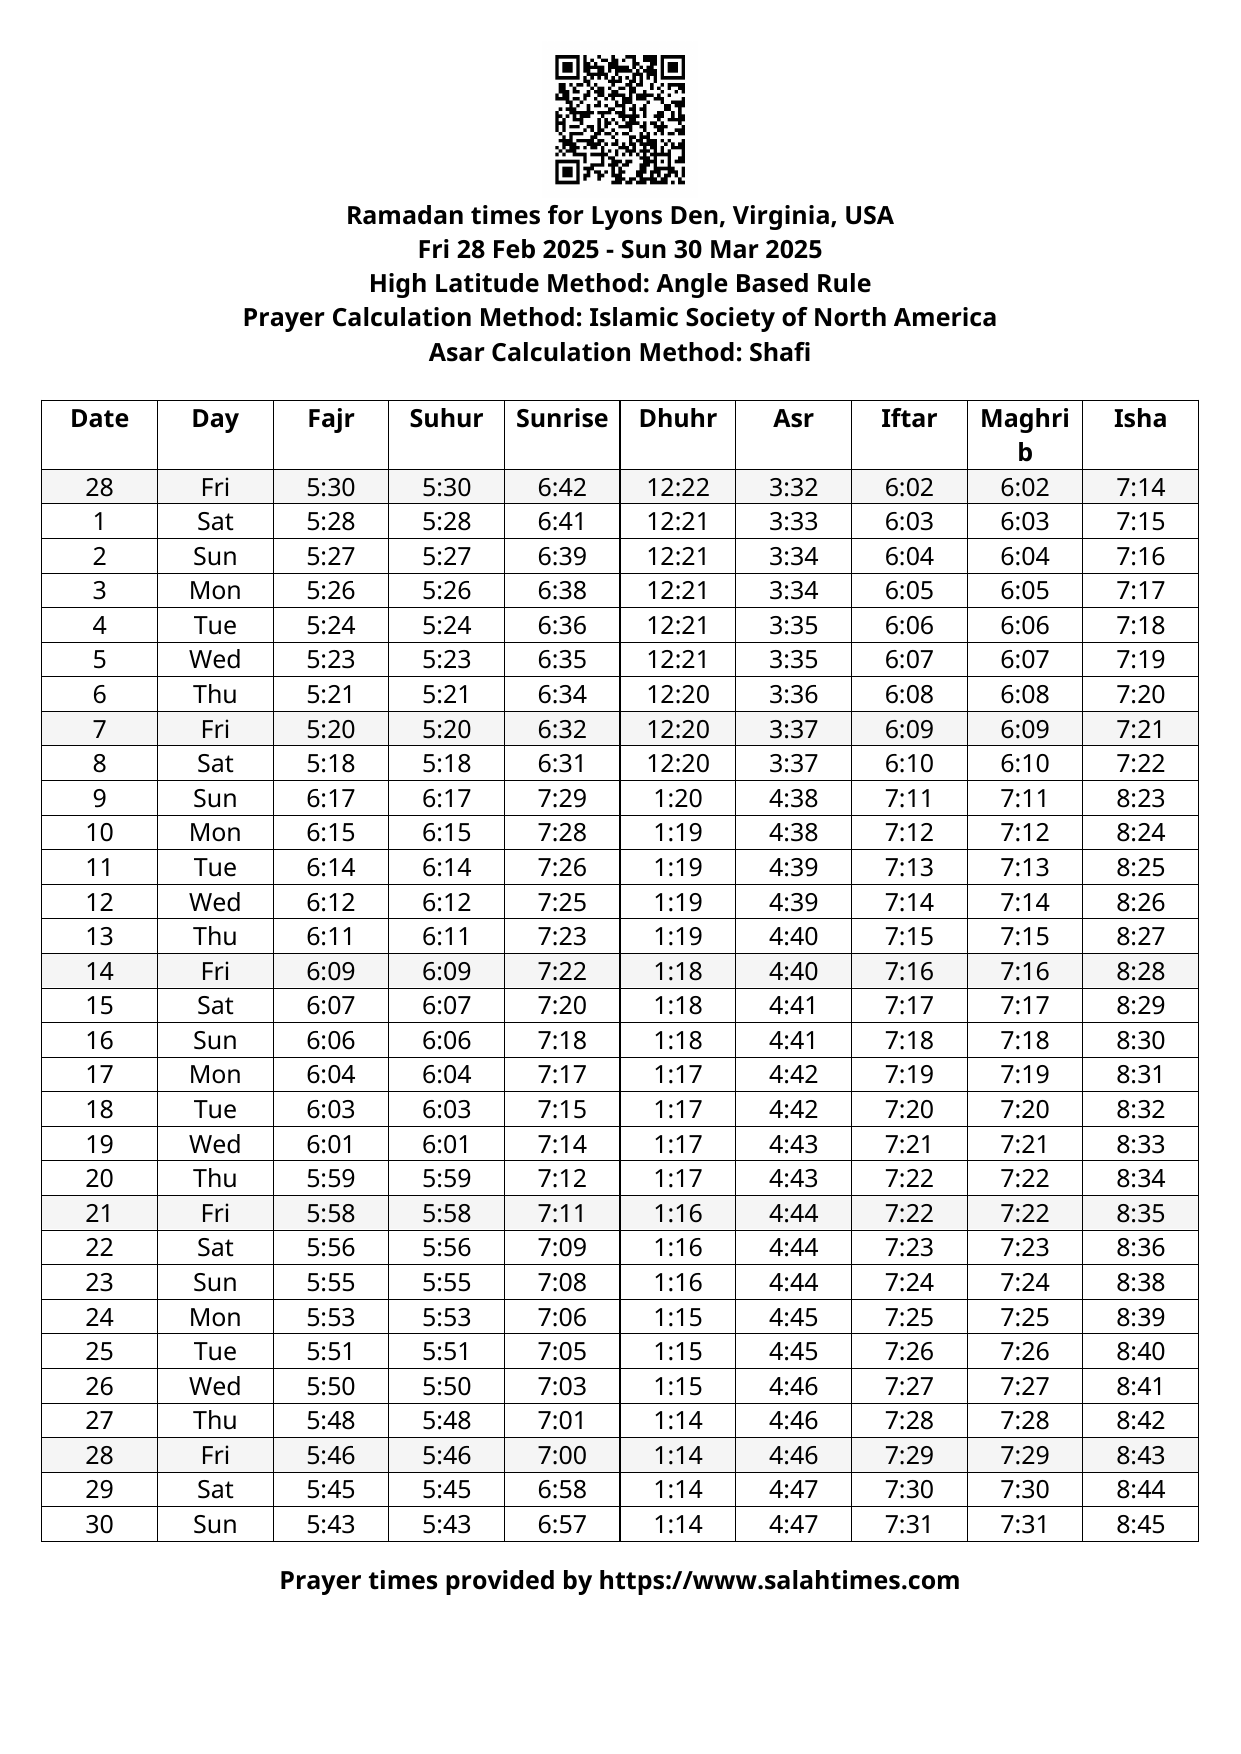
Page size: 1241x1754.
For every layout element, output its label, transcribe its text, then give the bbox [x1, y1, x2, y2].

table_cell Fri [158, 712, 273, 745]
table_cell 4:44 [736, 1265, 851, 1299]
table_cell 7:14 [968, 885, 1082, 918]
table_cell Thu [158, 1404, 273, 1437]
text Ramadan times for Lyons Den, Virginia, USA [42, 198, 1198, 232]
table_cell 28 [42, 1438, 157, 1472]
table_cell 9 [42, 781, 157, 814]
table_cell Thu [158, 919, 273, 953]
table_cell 8:28 [1083, 954, 1198, 987]
table_cell Thu [158, 677, 273, 711]
table_cell Sun [158, 1265, 273, 1299]
table_cell 4:41 [736, 1023, 851, 1057]
table_cell 5:56 [389, 1231, 504, 1264]
table_cell 3:34 [736, 574, 851, 607]
table_cell 7:31 [852, 1507, 967, 1541]
table_cell 3:34 [736, 539, 851, 572]
table_cell 12:20 [621, 712, 735, 745]
table_cell 7:20 [852, 1092, 967, 1126]
table_cell 5:51 [274, 1334, 388, 1368]
table_cell 6:11 [389, 919, 504, 953]
table_cell 4:44 [736, 1196, 851, 1229]
table_cell 3:37 [736, 712, 851, 745]
table_cell 6:09 [968, 712, 1082, 745]
table_cell 7:21 [1083, 712, 1198, 745]
table_cell 6:06 [274, 1023, 388, 1057]
table_cell 5:20 [274, 712, 388, 745]
table_cell 7:18 [505, 1023, 619, 1057]
table_cell 5:24 [274, 608, 388, 642]
table_cell 7:24 [852, 1265, 967, 1299]
table_cell 7:00 [505, 1438, 619, 1472]
table_cell 6:04 [968, 539, 1082, 572]
table_cell 4:46 [736, 1438, 851, 1472]
table_cell 8:30 [1083, 1023, 1198, 1057]
table_cell 7:12 [852, 816, 967, 849]
table_header Fajr [274, 401, 388, 469]
table_cell 4:39 [736, 850, 851, 884]
table_cell 6:15 [274, 816, 388, 849]
table_cell 5:56 [274, 1231, 388, 1264]
table_cell 8:33 [1083, 1127, 1198, 1160]
table_cell 7:19 [968, 1058, 1082, 1091]
table_cell 4:42 [736, 1092, 851, 1126]
table_cell 7:11 [505, 1196, 619, 1229]
table_header Iftar [852, 401, 967, 469]
table_cell 7:17 [1083, 574, 1198, 607]
table_cell 7:20 [1083, 677, 1198, 711]
table_cell 25 [42, 1334, 157, 1368]
text Asar Calculation Method: Shafi [42, 334, 1198, 368]
table_cell 5:18 [274, 746, 388, 780]
table_cell 7:22 [968, 1161, 1082, 1195]
table_cell 5:50 [274, 1369, 388, 1402]
table_cell 6:03 [852, 504, 967, 538]
table_cell 5:55 [389, 1265, 504, 1299]
table_cell 2 [42, 539, 157, 572]
table_cell 4:42 [736, 1058, 851, 1091]
table_cell 12:21 [621, 643, 735, 676]
table_cell 8:36 [1083, 1231, 1198, 1264]
table_cell 6:12 [389, 885, 504, 918]
table_header Dhuhr [621, 401, 735, 469]
table_cell 3:36 [736, 677, 851, 711]
table_cell 4:41 [736, 989, 851, 1022]
table_cell 8:35 [1083, 1196, 1198, 1229]
table_cell 4:45 [736, 1334, 851, 1368]
table_cell 5:20 [389, 712, 504, 745]
table_cell 6:07 [968, 643, 1082, 676]
table_cell Thu [158, 1161, 273, 1195]
table_cell 6:01 [389, 1127, 504, 1160]
table_cell 7:25 [852, 1300, 967, 1333]
table_cell 5:23 [274, 643, 388, 676]
table_cell 7:18 [852, 1023, 967, 1057]
table_cell Sat [158, 1231, 273, 1264]
table_cell 7:18 [1083, 608, 1198, 642]
table_cell 12:21 [621, 539, 735, 572]
table_cell Tue [158, 1334, 273, 1368]
table_cell 7:30 [968, 1473, 1082, 1506]
table_cell 1:15 [621, 1369, 735, 1402]
table_cell 30 [42, 1507, 157, 1541]
table_cell 10 [42, 816, 157, 849]
table_cell Tue [158, 850, 273, 884]
table_cell 3:37 [736, 746, 851, 780]
table_cell 5:30 [274, 470, 388, 503]
table_cell 5 [42, 643, 157, 676]
table_cell 6:07 [389, 989, 504, 1022]
table_cell Wed [158, 643, 273, 676]
table_cell 7:14 [505, 1127, 619, 1160]
table_cell 7:17 [852, 989, 967, 1022]
table_cell 8:32 [1083, 1092, 1198, 1126]
table_cell 1 [42, 504, 157, 538]
table_cell 11 [42, 850, 157, 884]
table_cell 8:44 [1083, 1473, 1198, 1506]
table_cell 5:27 [389, 539, 504, 572]
table_cell 8:45 [1083, 1507, 1198, 1541]
table_cell 1:14 [621, 1473, 735, 1506]
table_cell 3:35 [736, 643, 851, 676]
table_cell 4:45 [736, 1300, 851, 1333]
table_cell 8:26 [1083, 885, 1198, 918]
table_cell 6:35 [505, 643, 619, 676]
table_cell 23 [42, 1265, 157, 1299]
table_cell 8 [42, 746, 157, 780]
table_cell 15 [42, 989, 157, 1022]
table_cell 7:22 [852, 1161, 967, 1195]
table_cell Fri [158, 954, 273, 987]
table_cell 3:35 [736, 608, 851, 642]
table_cell Tue [158, 608, 273, 642]
table_cell Sun [158, 539, 273, 572]
table_cell 4:46 [736, 1369, 851, 1402]
table_cell 5:18 [389, 746, 504, 780]
table_cell 1:19 [621, 919, 735, 953]
table_cell 4:40 [736, 919, 851, 953]
table_cell Wed [158, 1369, 273, 1402]
table_cell Fri [158, 1438, 273, 1472]
table_cell 8:34 [1083, 1161, 1198, 1195]
table_cell 7:27 [968, 1369, 1082, 1402]
table_cell 6:14 [274, 850, 388, 884]
table_cell 6:39 [505, 539, 619, 572]
table_cell 4:43 [736, 1161, 851, 1195]
table_cell 1:16 [621, 1196, 735, 1229]
table_cell 4:47 [736, 1507, 851, 1541]
table_cell 6:08 [968, 677, 1082, 711]
table_cell 7:12 [968, 816, 1082, 849]
table_cell 24 [42, 1300, 157, 1333]
table_cell 6:09 [852, 712, 967, 745]
table_cell 8:27 [1083, 919, 1198, 953]
picture [542, 41, 699, 198]
table_cell 1:16 [621, 1265, 735, 1299]
table_cell 7:29 [968, 1438, 1082, 1472]
table_cell 7:31 [968, 1507, 1082, 1541]
table_cell 5:26 [389, 574, 504, 607]
table_cell 4 [42, 608, 157, 642]
table_cell 16 [42, 1023, 157, 1057]
table_cell Fri [158, 1196, 273, 1229]
table_cell 5:51 [389, 1334, 504, 1368]
table_cell Sat [158, 989, 273, 1022]
table_cell 8:24 [1083, 816, 1198, 849]
table_cell Sat [158, 504, 273, 538]
table_cell 7:11 [968, 781, 1082, 814]
table_cell 6:32 [505, 712, 619, 745]
table_cell 7:13 [852, 850, 967, 884]
table_cell 6:41 [505, 504, 619, 538]
table_cell 7:16 [852, 954, 967, 987]
table_cell 6:07 [852, 643, 967, 676]
table_header Suhur [389, 401, 504, 469]
table_cell 7:15 [505, 1092, 619, 1126]
table_cell Sat [158, 1473, 273, 1506]
table_header Isha [1083, 401, 1198, 469]
table_cell Wed [158, 885, 273, 918]
table_cell 4:44 [736, 1231, 851, 1264]
table_cell 5:28 [389, 504, 504, 538]
table_cell 5:43 [389, 1507, 504, 1541]
table_cell 5:28 [274, 504, 388, 538]
table_cell 26 [42, 1369, 157, 1402]
table_cell 6:02 [968, 470, 1082, 503]
table_cell 6:06 [968, 608, 1082, 642]
table_cell 7:17 [505, 1058, 619, 1091]
table_cell 4:39 [736, 885, 851, 918]
table_cell 1:19 [621, 850, 735, 884]
table_cell 6:08 [852, 677, 967, 711]
table_cell 7:16 [968, 954, 1082, 987]
table_cell 7:22 [852, 1196, 967, 1229]
table_cell 7:28 [968, 1404, 1082, 1437]
table_cell 6:36 [505, 608, 619, 642]
table_cell 1:20 [621, 781, 735, 814]
table_cell 13 [42, 919, 157, 953]
table_cell 6:04 [389, 1058, 504, 1091]
table_cell 6:57 [505, 1507, 619, 1541]
table_cell 5:58 [274, 1196, 388, 1229]
table_cell 6:05 [968, 574, 1082, 607]
table_cell 8:42 [1083, 1404, 1198, 1437]
table_cell 22 [42, 1231, 157, 1264]
table_cell 4:47 [736, 1473, 851, 1506]
table_cell 1:14 [621, 1507, 735, 1541]
table_cell 12:20 [621, 677, 735, 711]
table_cell 20 [42, 1161, 157, 1195]
table_cell 5:50 [389, 1369, 504, 1402]
table_cell 1:15 [621, 1300, 735, 1333]
table_cell 6:58 [505, 1473, 619, 1506]
table_cell 5:53 [389, 1300, 504, 1333]
table_cell 7:14 [852, 885, 967, 918]
table_cell 6:10 [968, 746, 1082, 780]
table_cell 1:17 [621, 1092, 735, 1126]
table_cell Tue [158, 1092, 273, 1126]
table_header Date [42, 401, 157, 469]
table_cell 7:21 [968, 1127, 1082, 1160]
table_cell 1:19 [621, 885, 735, 918]
table_cell 12:21 [621, 504, 735, 538]
table_cell 19 [42, 1127, 157, 1160]
table_cell 4:40 [736, 954, 851, 987]
table_cell 18 [42, 1092, 157, 1126]
table_cell 8:29 [1083, 989, 1198, 1022]
table_cell 8:39 [1083, 1300, 1198, 1333]
table_cell 8:40 [1083, 1334, 1198, 1368]
table_cell 12:20 [621, 746, 735, 780]
table_cell 6 [42, 677, 157, 711]
table_cell 6:01 [274, 1127, 388, 1160]
table_cell 7:20 [968, 1092, 1082, 1126]
table_cell 7:23 [505, 919, 619, 953]
table_header Asr [736, 401, 851, 469]
table_cell 7:09 [505, 1231, 619, 1264]
table_cell 6:04 [274, 1058, 388, 1091]
table_cell 7:29 [852, 1438, 967, 1472]
table_cell 7:05 [505, 1334, 619, 1368]
table_cell 6:09 [389, 954, 504, 987]
table_cell 5:30 [389, 470, 504, 503]
table_cell 1:17 [621, 1127, 735, 1160]
table_cell 1:19 [621, 816, 735, 849]
table_header Sunrise [505, 401, 619, 469]
table_cell 17 [42, 1058, 157, 1091]
table_cell 7:25 [505, 885, 619, 918]
table_cell 5:48 [389, 1404, 504, 1437]
table_cell 6:34 [505, 677, 619, 711]
table_cell 5:21 [389, 677, 504, 711]
table_cell 8:41 [1083, 1369, 1198, 1402]
table_cell 1:16 [621, 1231, 735, 1264]
table_cell 7 [42, 712, 157, 745]
table_cell 1:15 [621, 1334, 735, 1368]
table_cell 5:48 [274, 1404, 388, 1437]
table_cell 6:17 [274, 781, 388, 814]
table_header Maghrib [968, 401, 1082, 469]
table_cell 7:13 [968, 850, 1082, 884]
table_cell 6:03 [274, 1092, 388, 1126]
table_cell 7:11 [852, 781, 967, 814]
table_cell 7:21 [852, 1127, 967, 1160]
table_cell 6:31 [505, 746, 619, 780]
table_cell 4:46 [736, 1404, 851, 1437]
table_cell 7:26 [968, 1334, 1082, 1368]
table_cell 5:21 [274, 677, 388, 711]
table_cell 27 [42, 1404, 157, 1437]
table_cell 7:23 [852, 1231, 967, 1264]
table_cell Mon [158, 1058, 273, 1091]
table_cell 7:18 [968, 1023, 1082, 1057]
table_cell 8:31 [1083, 1058, 1198, 1091]
table_cell 6:42 [505, 470, 619, 503]
table_cell Sun [158, 1023, 273, 1057]
table_cell 6:02 [852, 470, 967, 503]
table_cell 6:11 [274, 919, 388, 953]
table_cell 6:05 [852, 574, 967, 607]
table_cell 7:12 [505, 1161, 619, 1195]
table_cell 12:22 [621, 470, 735, 503]
table_cell 6:12 [274, 885, 388, 918]
table_cell 6:04 [852, 539, 967, 572]
table_cell 7:16 [1083, 539, 1198, 572]
table_cell 14 [42, 954, 157, 987]
table_cell 6:17 [389, 781, 504, 814]
table_cell Sat [158, 746, 273, 780]
table_cell 6:03 [389, 1092, 504, 1126]
table_cell 1:18 [621, 989, 735, 1022]
table_cell 1:17 [621, 1058, 735, 1091]
table_cell 7:22 [1083, 746, 1198, 780]
table_cell 1:14 [621, 1404, 735, 1437]
table_cell 7:24 [968, 1265, 1082, 1299]
table_cell 3:32 [736, 470, 851, 503]
table_cell 6:15 [389, 816, 504, 849]
table_cell 12:21 [621, 574, 735, 607]
table_cell 7:03 [505, 1369, 619, 1402]
table_cell 6:09 [274, 954, 388, 987]
table_cell 7:06 [505, 1300, 619, 1333]
table_cell 1:14 [621, 1438, 735, 1472]
table_cell 5:24 [389, 608, 504, 642]
table_cell 7:25 [968, 1300, 1082, 1333]
table_cell 29 [42, 1473, 157, 1506]
table_cell Wed [158, 1127, 273, 1160]
table_cell 7:08 [505, 1265, 619, 1299]
text Prayer Calculation Method: Islamic Society of North America [42, 300, 1198, 334]
text Prayer times provided by https://www.salahtimes.com [42, 1563, 1198, 1597]
table_cell 8:38 [1083, 1265, 1198, 1299]
table_cell 28 [42, 470, 157, 503]
table_cell 6:38 [505, 574, 619, 607]
table_cell 21 [42, 1196, 157, 1229]
table_cell 3 [42, 574, 157, 607]
table_cell 5:46 [389, 1438, 504, 1472]
table_cell 5:59 [274, 1161, 388, 1195]
table_cell 1:18 [621, 954, 735, 987]
table_cell 4:43 [736, 1127, 851, 1160]
table_cell 7:01 [505, 1404, 619, 1437]
table_cell Mon [158, 1300, 273, 1333]
table_cell 7:14 [1083, 470, 1198, 503]
table_cell 7:27 [852, 1369, 967, 1402]
table_cell 5:27 [274, 539, 388, 572]
table_cell Fri [158, 470, 273, 503]
table_cell 7:22 [968, 1196, 1082, 1229]
table_cell 6:06 [852, 608, 967, 642]
table_cell 6:03 [968, 504, 1082, 538]
table_cell 7:30 [852, 1473, 967, 1506]
table_cell 5:58 [389, 1196, 504, 1229]
table_cell 6:14 [389, 850, 504, 884]
table_header Day [158, 401, 273, 469]
table_cell 7:19 [852, 1058, 967, 1091]
table_cell 5:23 [389, 643, 504, 676]
table_cell 7:15 [968, 919, 1082, 953]
table_cell 5:45 [389, 1473, 504, 1506]
table_cell 5:45 [274, 1473, 388, 1506]
table_cell Sun [158, 1507, 273, 1541]
table_cell 1:17 [621, 1161, 735, 1195]
table_cell 7:15 [1083, 504, 1198, 538]
table_cell 5:43 [274, 1507, 388, 1541]
table_cell 7:17 [968, 989, 1082, 1022]
text High Latitude Method: Angle Based Rule [42, 266, 1198, 300]
table_cell 5:55 [274, 1265, 388, 1299]
table_cell 5:53 [274, 1300, 388, 1333]
table_cell 4:38 [736, 816, 851, 849]
table_cell 5:26 [274, 574, 388, 607]
table_cell 12:21 [621, 608, 735, 642]
table_cell 8:43 [1083, 1438, 1198, 1472]
table_cell 7:19 [1083, 643, 1198, 676]
table_cell Mon [158, 574, 273, 607]
table_cell 5:59 [389, 1161, 504, 1195]
table_cell 6:06 [389, 1023, 504, 1057]
table_cell 7:28 [505, 816, 619, 849]
table_cell 7:15 [852, 919, 967, 953]
table_cell 7:28 [852, 1404, 967, 1437]
text Fri 28 Feb 2025 - Sun 30 Mar 2025 [42, 232, 1198, 266]
table_cell 4:38 [736, 781, 851, 814]
table_cell 7:20 [505, 989, 619, 1022]
table_cell 7:29 [505, 781, 619, 814]
table_cell Sun [158, 781, 273, 814]
table_cell 8:25 [1083, 850, 1198, 884]
table_cell 12 [42, 885, 157, 918]
table_cell 7:26 [505, 850, 619, 884]
table_cell 1:18 [621, 1023, 735, 1057]
table_cell 7:23 [968, 1231, 1082, 1264]
table_cell 7:26 [852, 1334, 967, 1368]
table_cell 5:46 [274, 1438, 388, 1472]
table_cell 6:10 [852, 746, 967, 780]
table_cell Mon [158, 816, 273, 849]
table_cell 6:07 [274, 989, 388, 1022]
table_cell 8:23 [1083, 781, 1198, 814]
table_cell 7:22 [505, 954, 619, 987]
table_cell 3:33 [736, 504, 851, 538]
